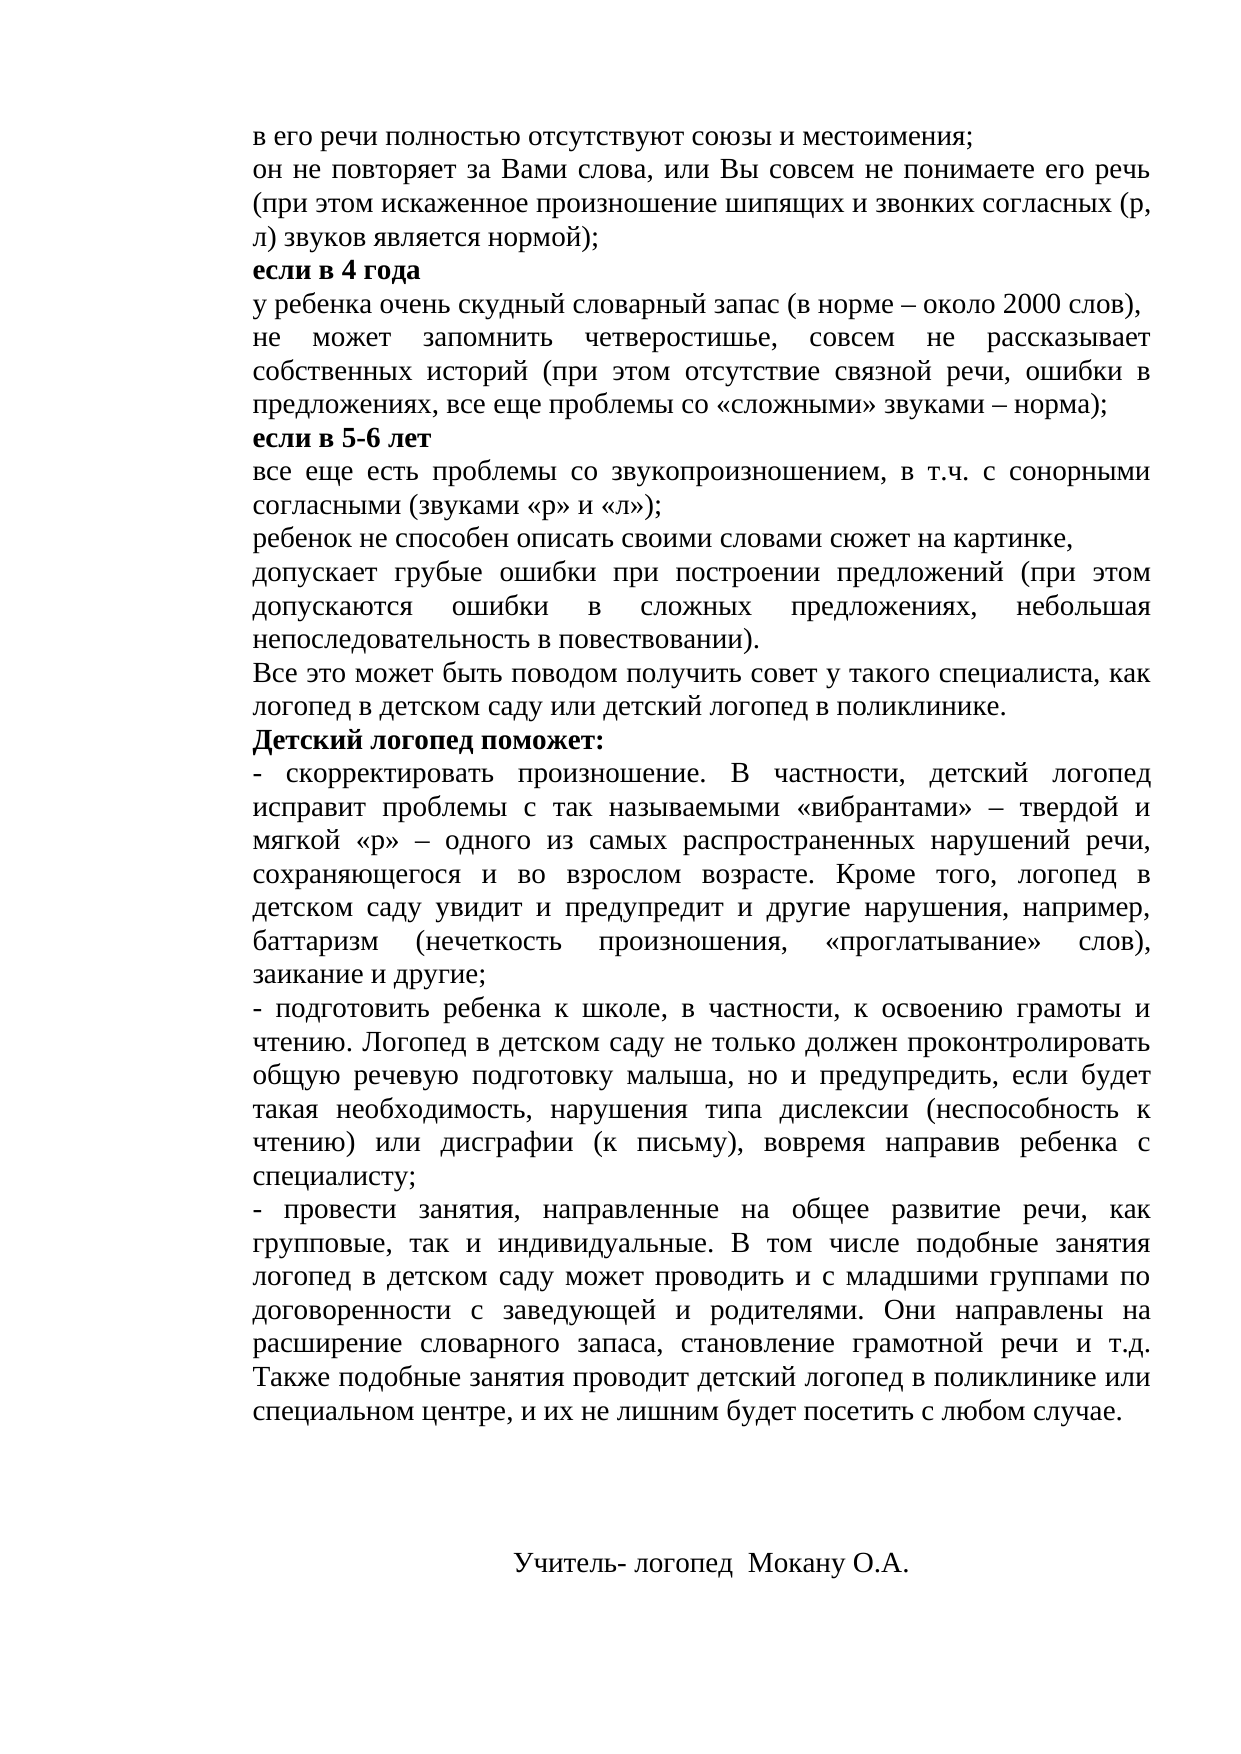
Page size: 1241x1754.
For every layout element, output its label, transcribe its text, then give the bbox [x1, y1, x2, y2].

text - провести занятия, направленные на общее развитие речи, как групповые, так и индивидуальные. В том числе подобные занятия логопед в детском саду может проводить и с младшими группами по договоренности с заведующей и родителями. Они направлены на расширение словарного запаса, становление грамотной речи и т.д. Также подобные занятия проводит детский логопед в поликлинике или специальном центре, и их не лишним будет посетить с любом случае. [252, 1191, 1152, 1426]
text если в 4 года [252, 252, 1152, 286]
text допускает грубые ошибки при построении предложений (при этом допускаются ошибки в сложных предложениях, небольшая непоследовательность в повествовании). [252, 554, 1152, 655]
text все еще есть проблемы со звукопроизношением, в т.ч. с сонорными согласными (звуками «р» и «л»); [252, 453, 1152, 521]
text - подготовить ребенка к школе, в частности, к освоению грамоты и чтению. Логопед в детском саду не только должен проконтролировать общую речевую подготовку малыша, но и предупредить, если будет такая необходимость, нарушения типа дислексии (неспособность к чтению) или дисграфии (к письму), вовремя направив ребенка с специалисту; [252, 990, 1152, 1191]
text не может запомнить четверостишье, совсем не рассказывает собственных историй (при этом отсутствие связной речи, ошибки в предложениях, все еще проблемы со «сложными» звуками – норма); [252, 319, 1152, 420]
text у ребенка очень скудный словарный запас (в норме – около 2000 слов), [252, 286, 1152, 319]
text в его речи полностью отсутствуют союзы и местоимения; [252, 118, 1152, 152]
text он не повторяет за Вами слова, или Вы совсем не понимаете его речь (при этом искаженное произношение шипящих и звонких согласных (р, л) звуков является нормой); [252, 152, 1152, 252]
text - скорректировать произношение. В частности, детский логопед исправит проблемы с так называемыми «вибрантами» – твердой и мягкой «р» – одного из самых распространенных нарушений речи, сохраняющегося и во взрослом возрасте. Кроме того, логопед в детском саду увидит и предупредит и другие нарушения, например, баттаризм (нечеткость произношения, «проглатывание» слов), заикание и другие; [252, 755, 1152, 990]
text ребенок не способен описать своими словами сюжет на картинке, [252, 521, 1152, 554]
text Все это может быть поводом получить совет у такого специалиста, как логопед в детском саду или детский логопед в поликлинике. [252, 655, 1152, 722]
text если в 5-6 лет [252, 420, 1152, 453]
text Учитель- логопед Мокану О.А. [177, 1545, 1152, 1578]
text Детский логопед поможет: [252, 722, 1152, 755]
